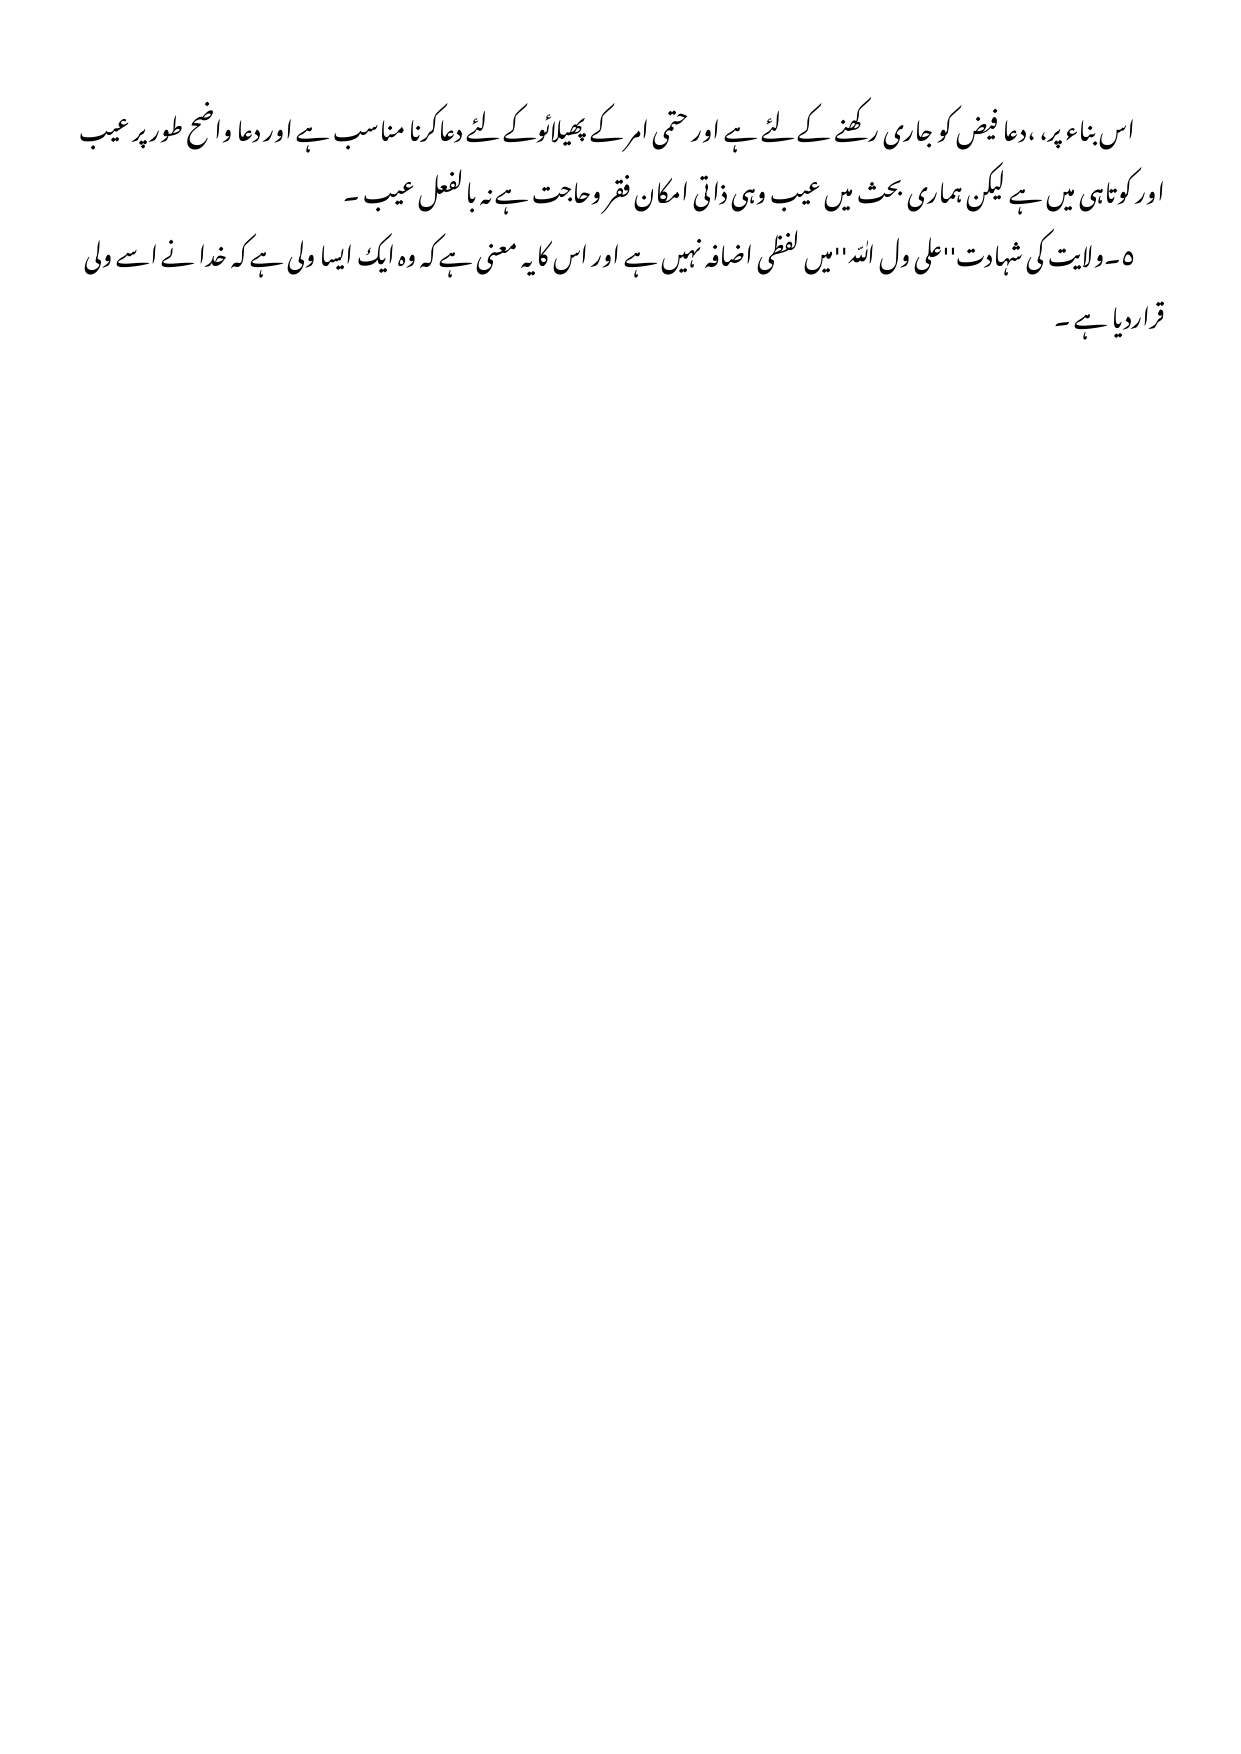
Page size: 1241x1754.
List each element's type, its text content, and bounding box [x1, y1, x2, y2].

text اس بناء پر، ،دعا فیض کو جاری ر کھنے کے لئے ہے اور حتمی امر کے پھیلائوکے لئے دعاکرنا مناسب ہے اور دعا واضح طور پر عیب اور کوتاہی میں ہے لیکن ہماری بحث میں عیب وہی ذاتی امکان فقر وحاجت ہے نہ بالفعل عیب ۔ [75, 94, 1165, 219]
text ٥۔ولایت کی شہادت''علی ول الٰلّہ''میں لفظی اضافہ نہیں ہے اور اس کا یہ معنی ہے کہ وہ ایک ایسا ولی ہے کہ خدا نے اسے ولی قراردیا ہے ۔ [75, 219, 1165, 344]
